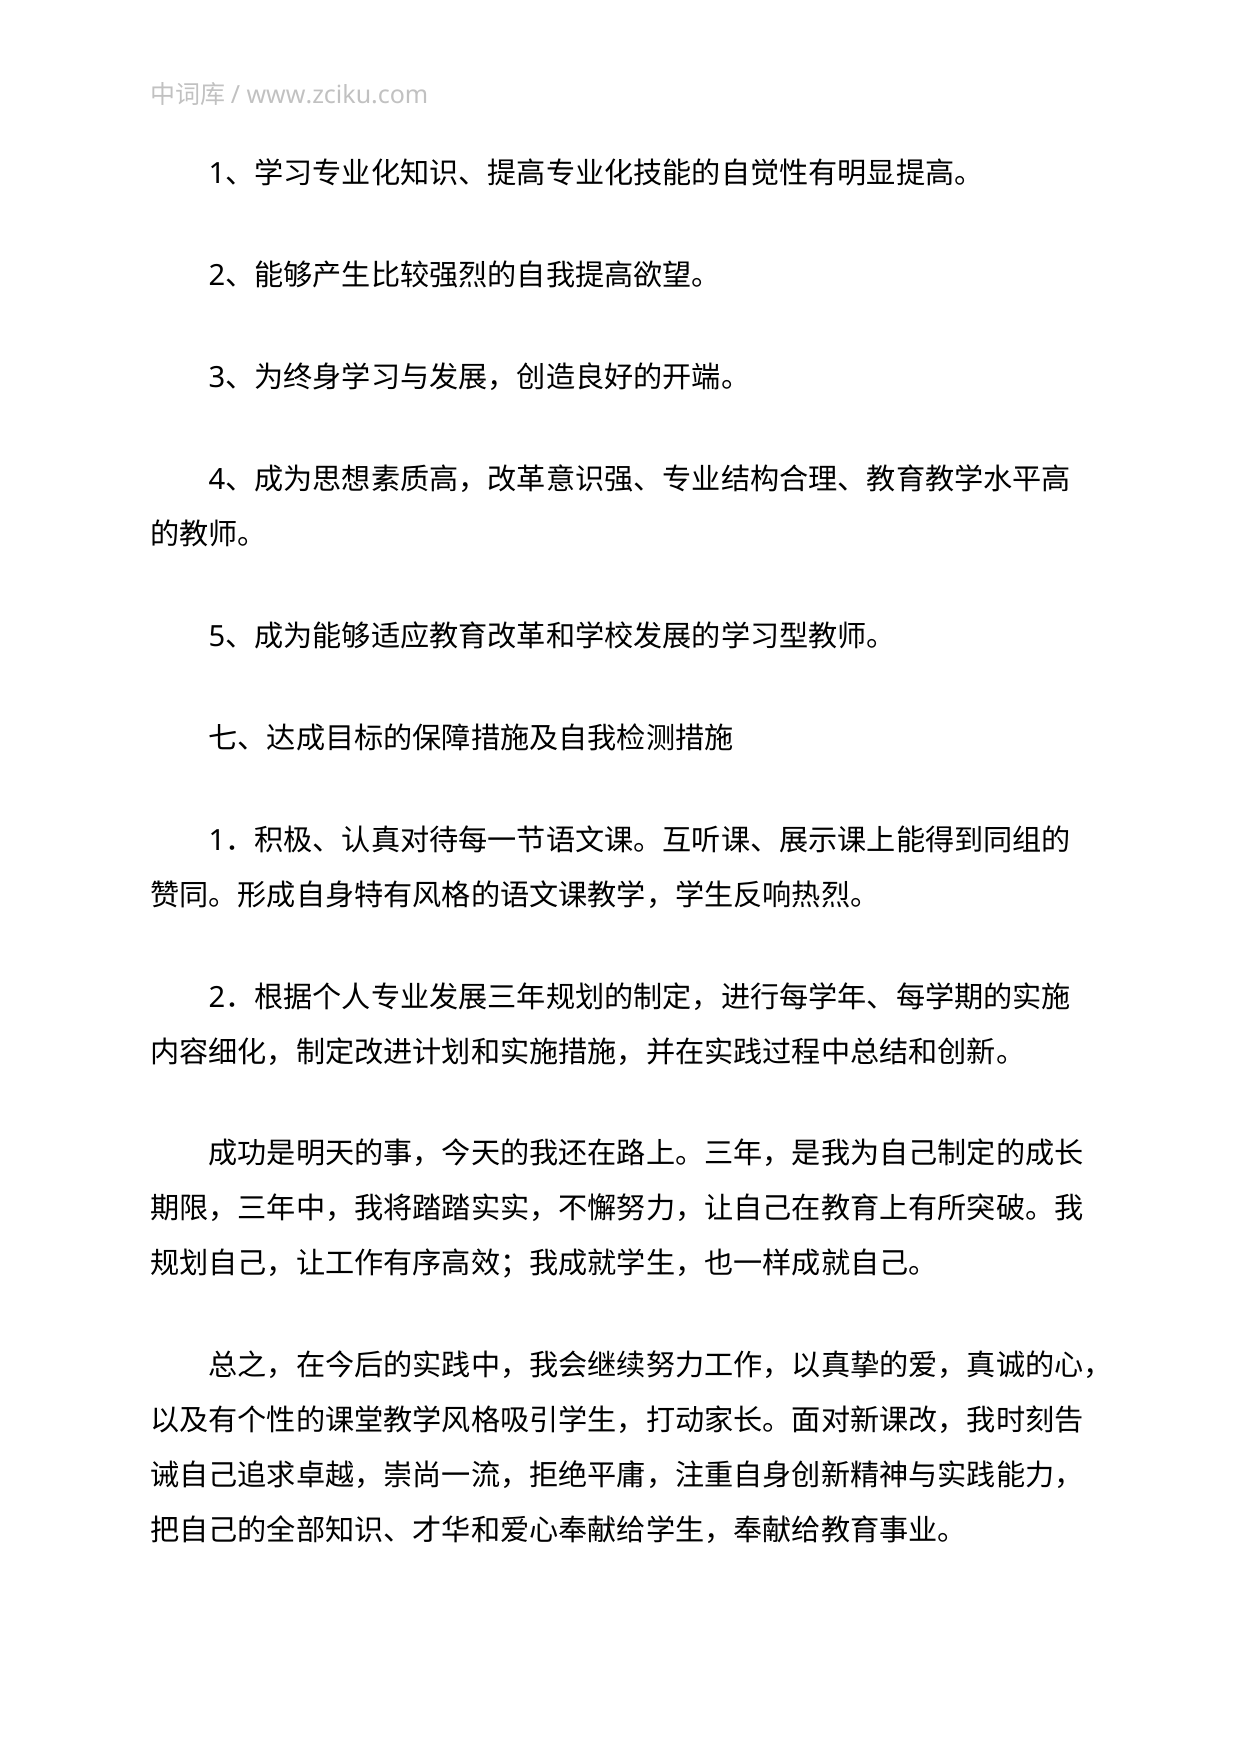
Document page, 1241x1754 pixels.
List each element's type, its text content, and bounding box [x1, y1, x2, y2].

text 5、成为能够适应教育改革和学校发展的学习型教师。 [150, 613, 1090, 655]
text 七、达成目标的保障措施及自我检测措施 [150, 715, 1090, 757]
text 4、成为思想素质高，改革意识强、专业结构合理、教育教学水平高的教师。 [150, 456, 1090, 553]
text 总之，在今后的实践中，我会继续努力工作，以真挚的爱，真诚的心，以及有个性的课堂教学风格吸引学生，打动家长。面对新课改，我时刻告诫自己追求卓越，崇尚一流，拒绝平庸，注重自身创新精神与实践能力，把自己的全部知识、才华和爱心奉献给学生，奉献给教育事业。 [150, 1342, 1090, 1548]
text 1、学习专业化知识、提高专业化技能的自觉性有明显提高。 [150, 150, 1090, 192]
text 2、能够产生比较强烈的自我提高欲望。 [150, 252, 1090, 294]
text 3、为终身学习与发展，创造良好的开端。 [150, 354, 1090, 396]
text 2．根据个人专业发展三年规划的制定，进行每学年、每学期的实施内容细化，制定改进计划和实施措施，并在实践过程中总结和创新。 [150, 973, 1090, 1071]
text 1．积极、认真对待每一节语文课。互听课、展示课上能得到同组的赞同。形成自身特有风格的语文课教学，学生反响热烈。 [150, 816, 1090, 914]
text 成功是明天的事，今天的我还在路上。三年，是我为自己制定的成长期限，三年中，我将踏踏实实，不懈努力，让自己在教育上有所突破。我规划自己，让工作有序高效；我成就学生，也一样成就自己。 [150, 1130, 1090, 1282]
